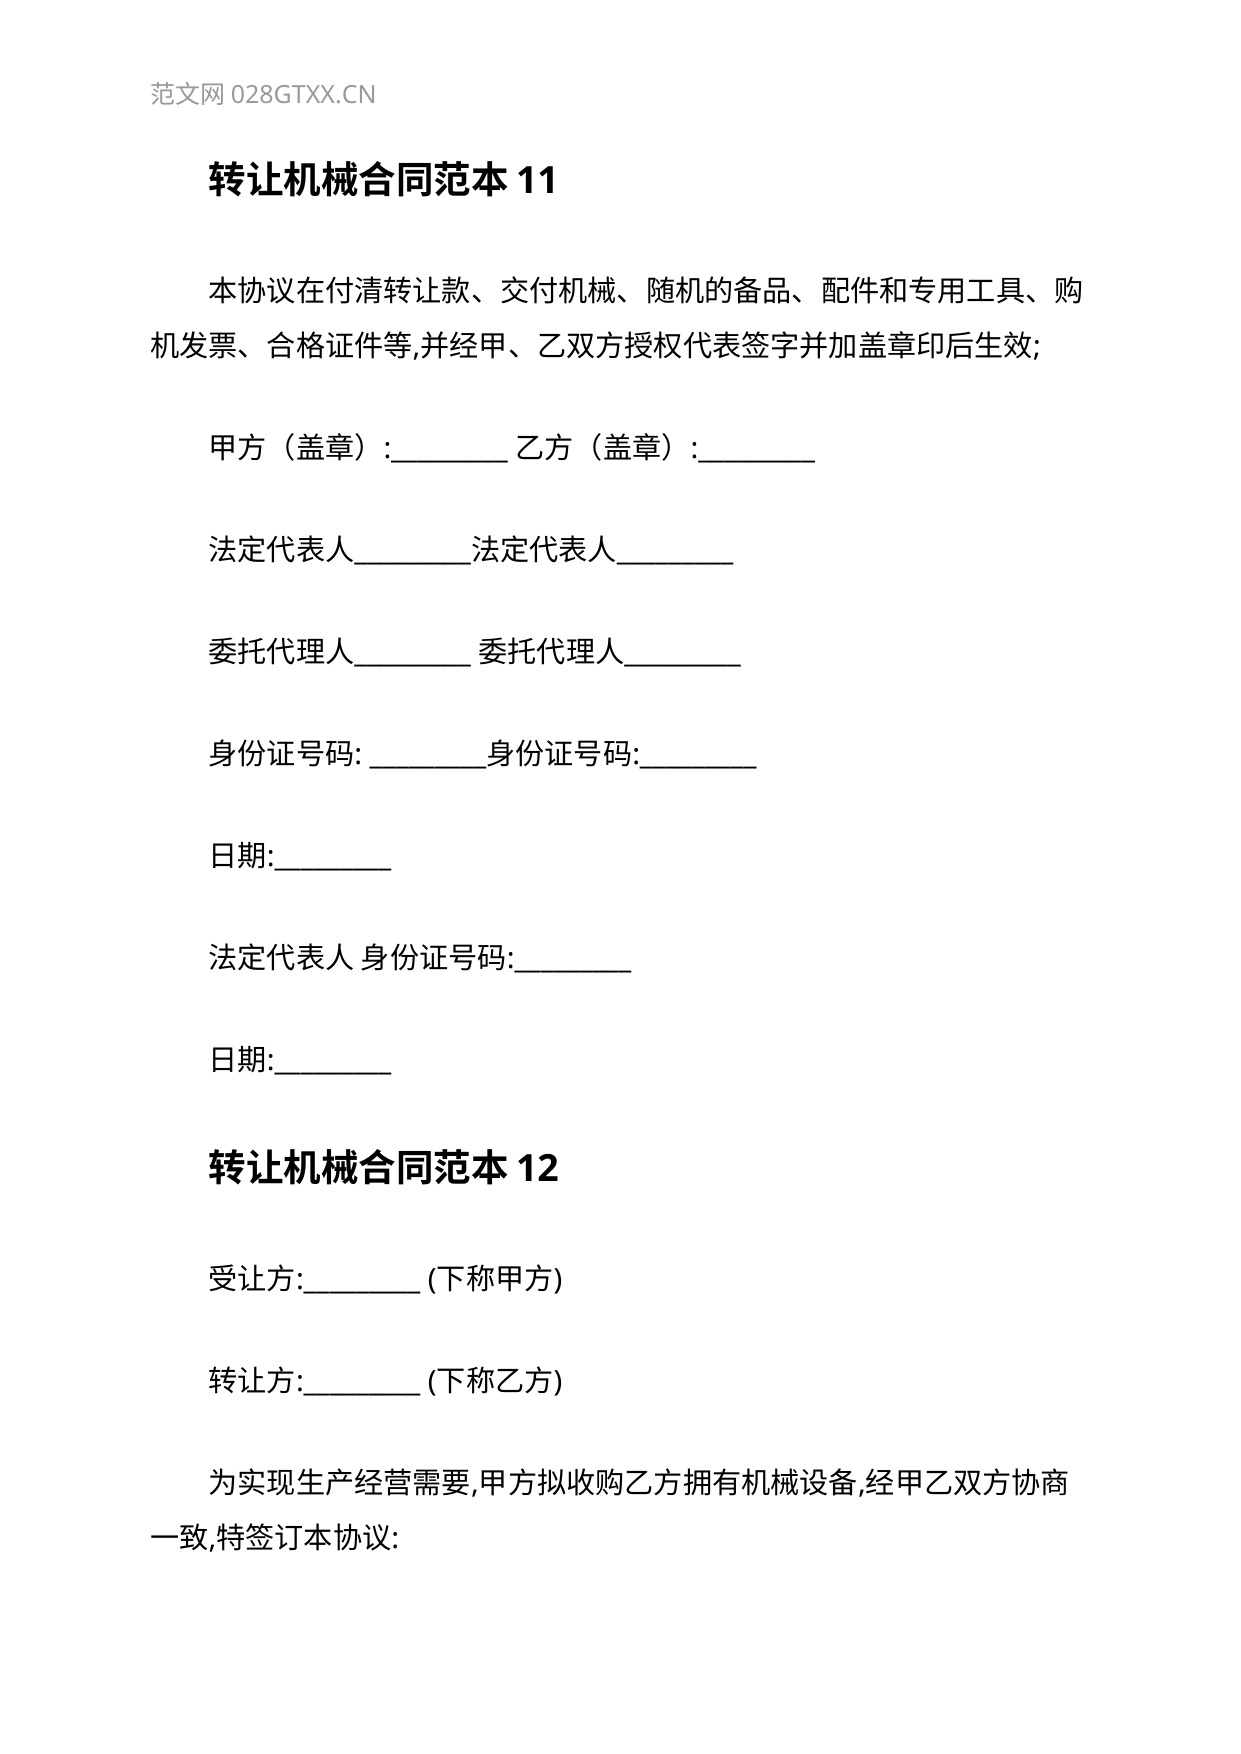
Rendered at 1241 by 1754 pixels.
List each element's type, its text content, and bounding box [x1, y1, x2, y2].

text 为实现生产经营需要,甲方拟收购乙方拥有机械设备,经甲乙双方协商一致,特签订本协议: [150, 1460, 1090, 1557]
text 转让机械合同范本11 [150, 150, 1090, 204]
text 委托代理人_________ 委托代理人_________ [150, 628, 1090, 671]
text 法定代表人 身份证号码:_________ [150, 934, 1090, 977]
text 法定代表人_________法定代表人_________ [150, 526, 1090, 569]
text 本协议在付清转让款、交付机械、随机的备品、配件和专用工具、购机发票、合格证件等,并经甲、乙双方授权代表签字并加盖章印后生效; [150, 268, 1090, 365]
text 转让方:_________ (下称乙方) [150, 1358, 1090, 1400]
text 转让机械合同范本12 [150, 1138, 1090, 1193]
text 甲方（盖章）:_________ 乙方（盖章）:_________ [150, 424, 1090, 467]
text 日期:_________ [150, 832, 1090, 875]
text 日期:_________ [150, 1036, 1090, 1079]
text 受让方:_________ (下称甲方) [150, 1256, 1090, 1298]
text 身份证号码: _________身份证号码:_________ [150, 730, 1090, 773]
